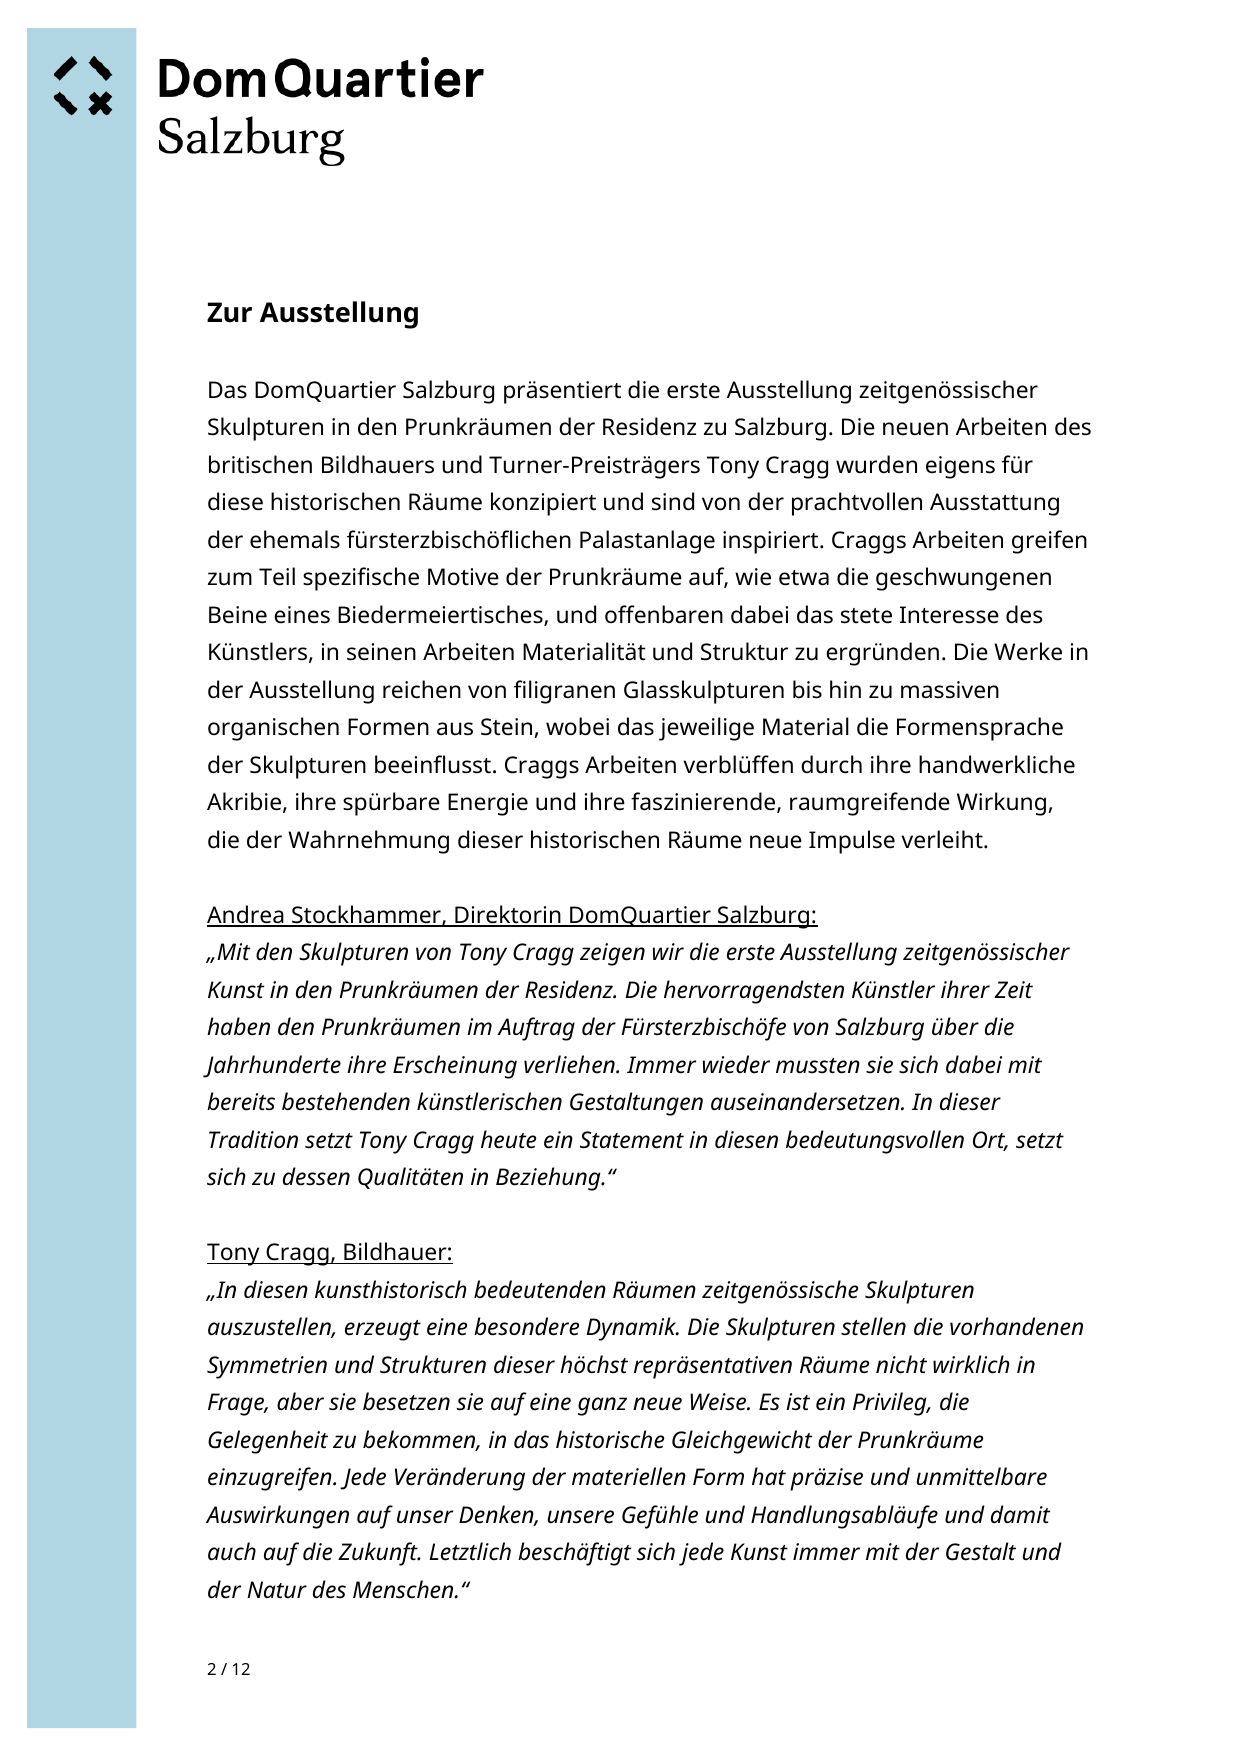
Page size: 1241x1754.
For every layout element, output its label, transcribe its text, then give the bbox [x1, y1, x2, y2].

text Andrea Stockhammer, Direktorin DomQuartier Salzburg: [207, 892, 1092, 930]
text Das DomQuartier Salzburg präsentiert die erste Ausstellung zeitgenössischer Skulpturen in den Prunkräumen der Residenz zu Salzburg. Die neuen Arbeiten des britischen Bildhauers und Turner-Preisträgers Tony Cragg wurden eigens für diese historischen Räume konzipiert und sind von der prachtvollen Ausstattung der ehemals fürsterzbischöflichen Palastanlage inspiriert. Craggs Arbeiten greifen zum Teil spezifische Motive der Prunkräume auf, wie etwa die geschwungenen Beine eines Biedermeiertisches, und offenbaren dabei das stete Interesse des Künstlers, in seinen Arbeiten Materialität und Struktur zu ergründen. Die Werke in der Ausstellung reichen von filigranen Glasskulpturen bis hin zu massiven organischen Formen aus Stein, wobei das jeweilige Material die Formensprache der Skulpturen beeinflusst. Craggs Arbeiten verblüffen durch ihre handwerkliche Akribie, ihre spürbare Energie und ihre faszinierende, raumgreifende Wirkung, die der Wahrnehmung dieser historischen Räume neue Impulse verleiht. [207, 367, 1092, 855]
picture [53, 56, 484, 166]
text „Mit den Skulpturen von Tony Cragg zeigen wir die erste Ausstellung zeitgenössischer Kunst in den Prunkräumen der Residenz. Die hervorragendsten Künstler ihrer Zeit haben den Prunkräumen im Auftrag der Fürsterzbischöfe von Salzburg über die Jahrhunderte ihre Erscheinung verliehen. Immer wieder mussten sie sich dabei mit bereits bestehenden künstlerischen Gestaltungen auseinandersetzen. In dieser Tradition setzt Tony Cragg heute ein Statement in diesen bedeutungsvollen Ort, setzt sich zu dessen Qualitäten in Beziehung.“ [207, 930, 1092, 1192]
text Zur Ausstellung [207, 292, 1092, 330]
text Tony Cragg, Bildhauer: [207, 1230, 1092, 1267]
text „In diesen kunsthistorisch bedeutenden Räumen zeitgenössische Skulpturen auszustellen, erzeugt eine besondere Dynamik. Die Skulpturen stellen die vorhandenen Symmetrien und Strukturen dieser höchst repräsentativen Räume nicht wirklich in Frage, aber sie besetzen sie auf eine ganz neue Weise. Es ist ein Privileg, die Gelegenheit zu bekommen, in das historische Gleichgewicht der Prunkräume einzugreifen. Jede Veränderung der materiellen Form hat präzise und unmittelbare Auswirkungen auf unser Denken, unsere Gefühle und Handlungsabläufe und damit auch auf die Zukunft. Letztlich beschäftigt sich jede Kunst immer mit der Gestalt und der Natur des Menschen.“ [207, 1267, 1092, 1605]
